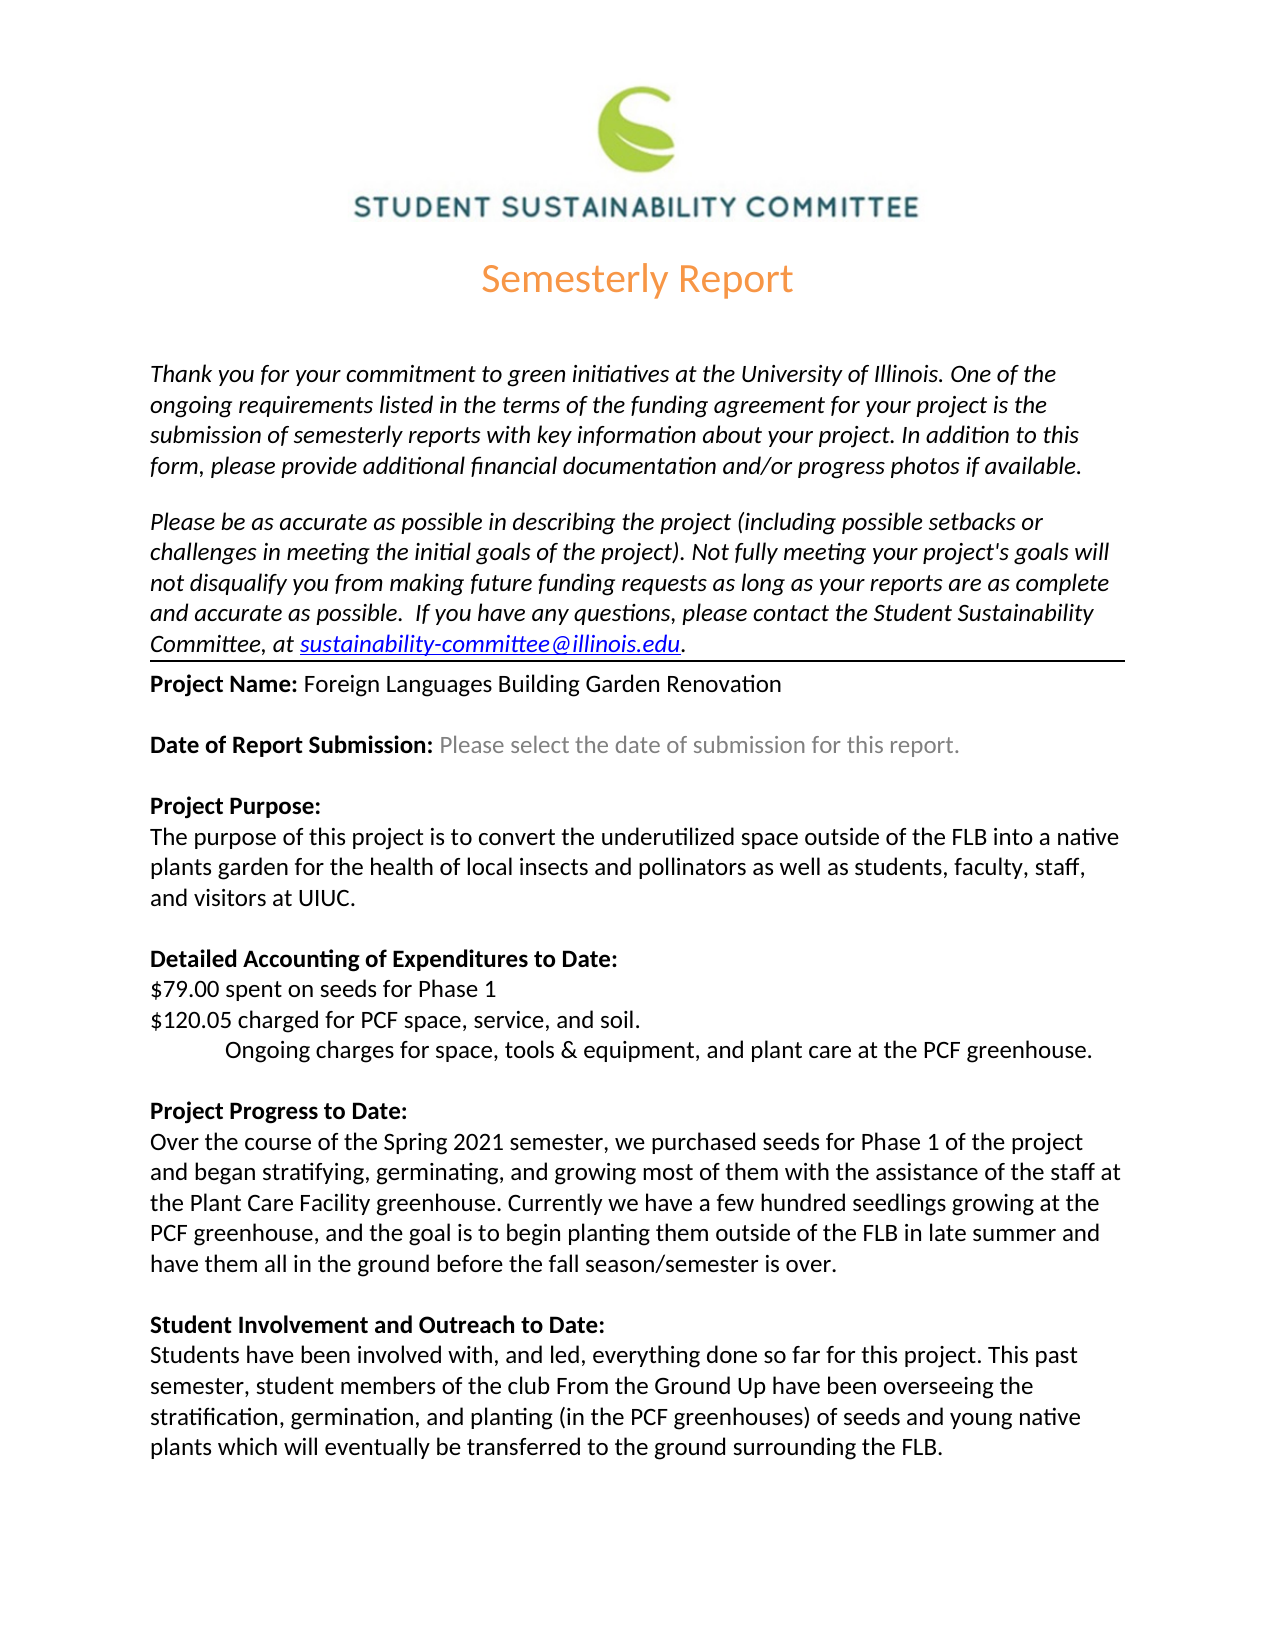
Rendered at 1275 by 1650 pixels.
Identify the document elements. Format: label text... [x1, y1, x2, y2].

text Project Purpose: [150, 790, 1125, 821]
text Student Involvement and Outreach to Date: [150, 1309, 1125, 1339]
text Detailed Accounting of Expenditures to Date: [150, 943, 1125, 973]
text Project Name: [150, 668, 1125, 699]
picture [347, 75, 928, 222]
text Date of Report Submission: [150, 729, 1125, 760]
subtitle Thank you for your commitment to green initiatives at the University of Illinois. One of the ongoing requirements listed in the terms of the funding agreement for your project is the submission of semesterly reports with key information about your project. In addition to this form, please provide additional financial documentation and/or progress photos if available. [150, 358, 1125, 481]
text Project Progress to Date: [150, 1095, 1125, 1126]
subtitle Please be as accurate as possible in describing the project (including possible setbacks or challenges in meeting the initial goals of the project). Not fully meeting your project's goals will not disqualify you from making future funding requests as long as your reports are as complete and accurate as possible. If you have any questions, please contact the Student Sustainability Committee, at sustainability-committee@illinois.edu. [150, 506, 1125, 660]
